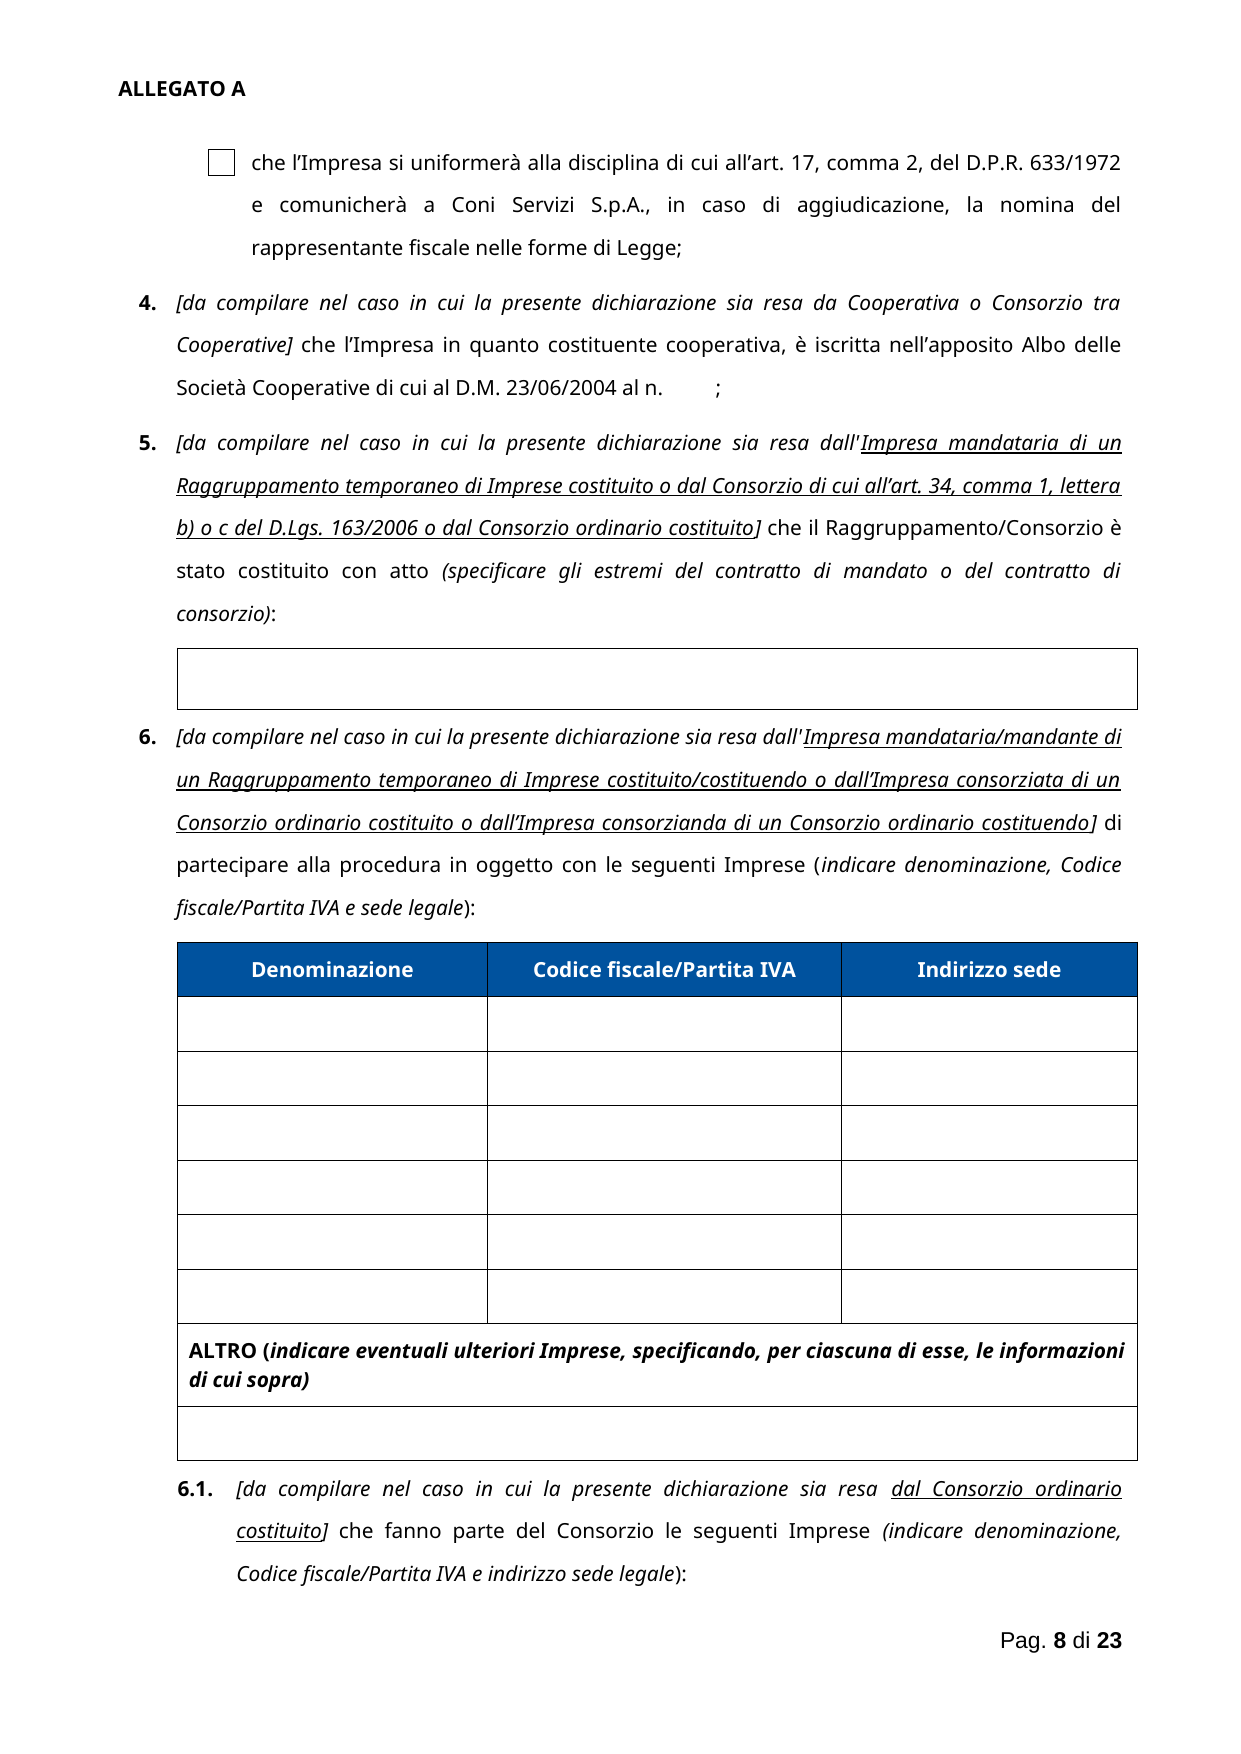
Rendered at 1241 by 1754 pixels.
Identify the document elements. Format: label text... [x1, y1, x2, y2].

list [da compilare nel caso in cui la presente dichiarazione sia resa dall'Impresa mandataria/mandante di un Raggruppamento temporaneo di Imprese costituito/costituendo o dall’Impresa consorziata di un Consorzio ordinario costituito o dall’Impresa consorzianda di un Consorzio ordinario costituendo] di partecipare alla procedura in oggetto con le seguenti Imprese (indicare denominazione, Codice fiscale/Partita IVA e sede legale): [139, 722, 1122, 921]
table_cell ALTRO (indicare eventuali ulteriori Imprese, specificando, per ciascuna di esse, le informazioni di cui sopra) [178, 1324, 1137, 1406]
table_cell [842, 1270, 1137, 1323]
table_header Codice fiscale/Partita IVA [488, 943, 841, 996]
table_cell [178, 1052, 487, 1105]
text che l’Impresa si uniformerà alla disciplina di cui all’art. 17, comma 2, del D.P.R. 633/1972 e comunicherà a Coni Servizi S.p.A., in caso di aggiudicazione, la nomina del rappresentante fiscale nelle forme di Legge; [207, 148, 1122, 261]
list [da compilare nel caso in cui la presente dichiarazione sia resa da Cooperativa o Consorzio tra Cooperative] che l’Impresa in quanto costituente cooperativa, è iscritta nell’apposito Albo delle Società Cooperative di cui al D.M. 23/06/2004 al n. ; [139, 288, 1122, 402]
table_cell [842, 1106, 1137, 1159]
table_cell [842, 1161, 1137, 1214]
table_header Indirizzo sede [842, 943, 1137, 996]
table_cell [842, 997, 1137, 1051]
table_cell [178, 997, 487, 1051]
table_cell [842, 1215, 1137, 1268]
table_cell [488, 1161, 841, 1214]
table_cell [488, 1052, 841, 1105]
table_cell [488, 1106, 841, 1159]
table_cell [178, 1215, 487, 1268]
table_cell [178, 1106, 487, 1159]
table_cell [488, 1270, 841, 1323]
list [da compilare nel caso in cui la presente dichiarazione sia resa dal Consorzio ordinario costituito] che fanno parte del Consorzio le seguenti Imprese (indicare denominazione, Codice fiscale/Partita IVA e indirizzo sede legale): [177, 1474, 1122, 1588]
list [da compilare nel caso in cui la presente dichiarazione sia resa dall'Impresa mandataria di un Raggruppamento temporaneo di Imprese costituito o dal Consorzio di cui all’art. 34, comma 1, lettera b) o c del D.Lgs. 163/2006 o dal Consorzio ordinario costituito] che il Raggruppamento/Consorzio è stato costituito con atto (specificare gli estremi del contratto di mandato o del contratto di consorzio): [139, 428, 1122, 627]
table_cell [488, 1215, 841, 1268]
table_cell [178, 1161, 487, 1214]
table_header [178, 649, 1137, 709]
table_cell [488, 997, 841, 1051]
table_cell [178, 1407, 1137, 1460]
table_header Denominazione [178, 943, 487, 996]
table_cell [842, 1052, 1137, 1105]
table_cell [178, 1270, 487, 1323]
